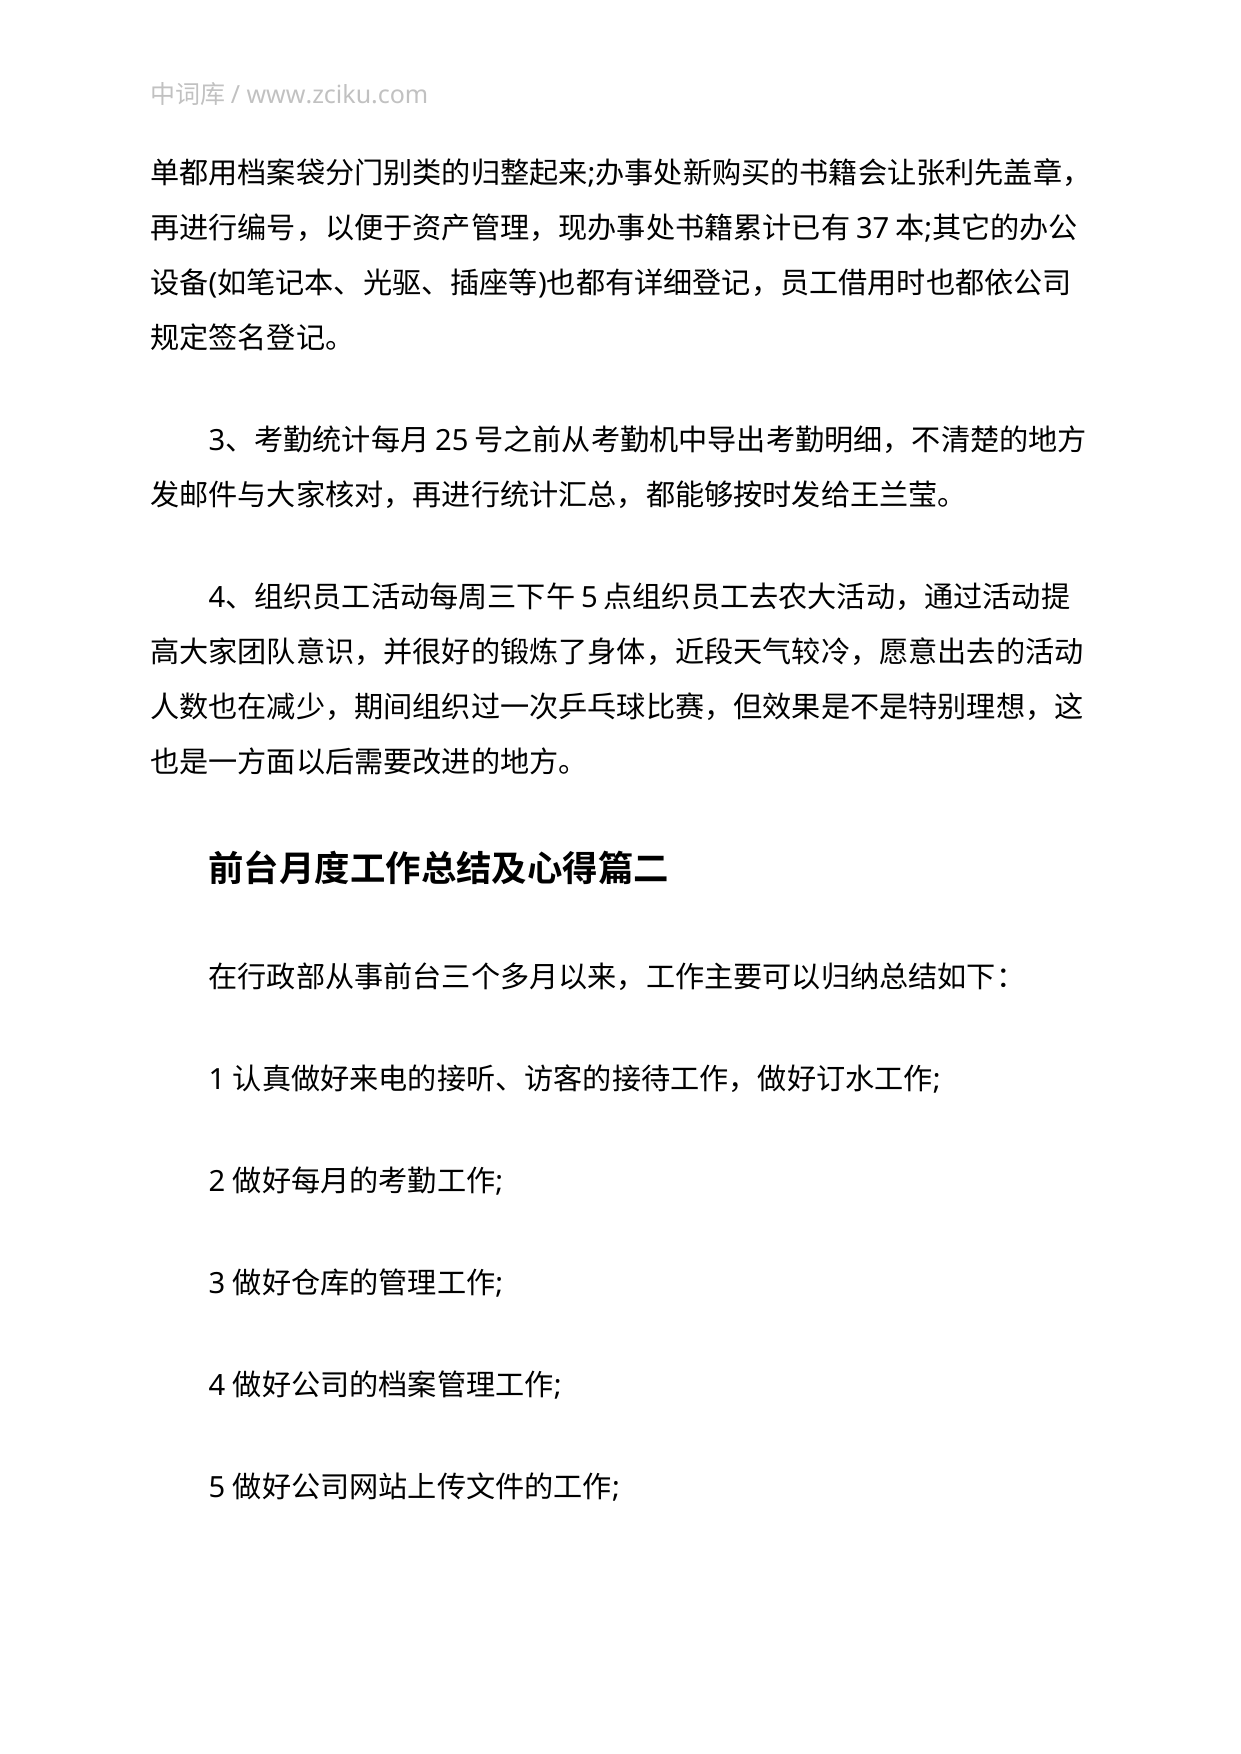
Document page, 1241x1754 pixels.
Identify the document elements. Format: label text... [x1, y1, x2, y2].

text 4 做好公司的档案管理工作; [150, 1361, 1090, 1404]
text 前台月度工作总结及心得篇二 [150, 840, 1090, 891]
text 在行政部从事前台三个多月以来，工作主要可以归纳总结如下： [150, 953, 1090, 996]
text 4、组织员工活动每周三下午5点组织员工去农大活动，通过活动提高大家团队意识，并很好的锻炼了身体，近段天气较冷，愿意出去的活动人数也在减少，期间组织过一次乒乓球比赛，但效果是不是特别理想，这也是一方面以后需要改进的地方。 [150, 573, 1090, 781]
text 5 做好公司网站上传文件的工作; [150, 1463, 1090, 1506]
text 3 做好仓库的管理工作; [150, 1259, 1090, 1302]
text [150, 150, 1090, 357]
text 2 做好每月的考勤工作; [150, 1157, 1090, 1200]
text 1 认真做好来电的接听、访客的接待工作，做好订水工作; [150, 1055, 1090, 1098]
text 3、考勤统计每月25号之前从考勤机中导出考勤明细，不清楚的地方发邮件与大家核对，再进行统计汇总，都能够按时发给王兰莹。 [150, 417, 1090, 514]
